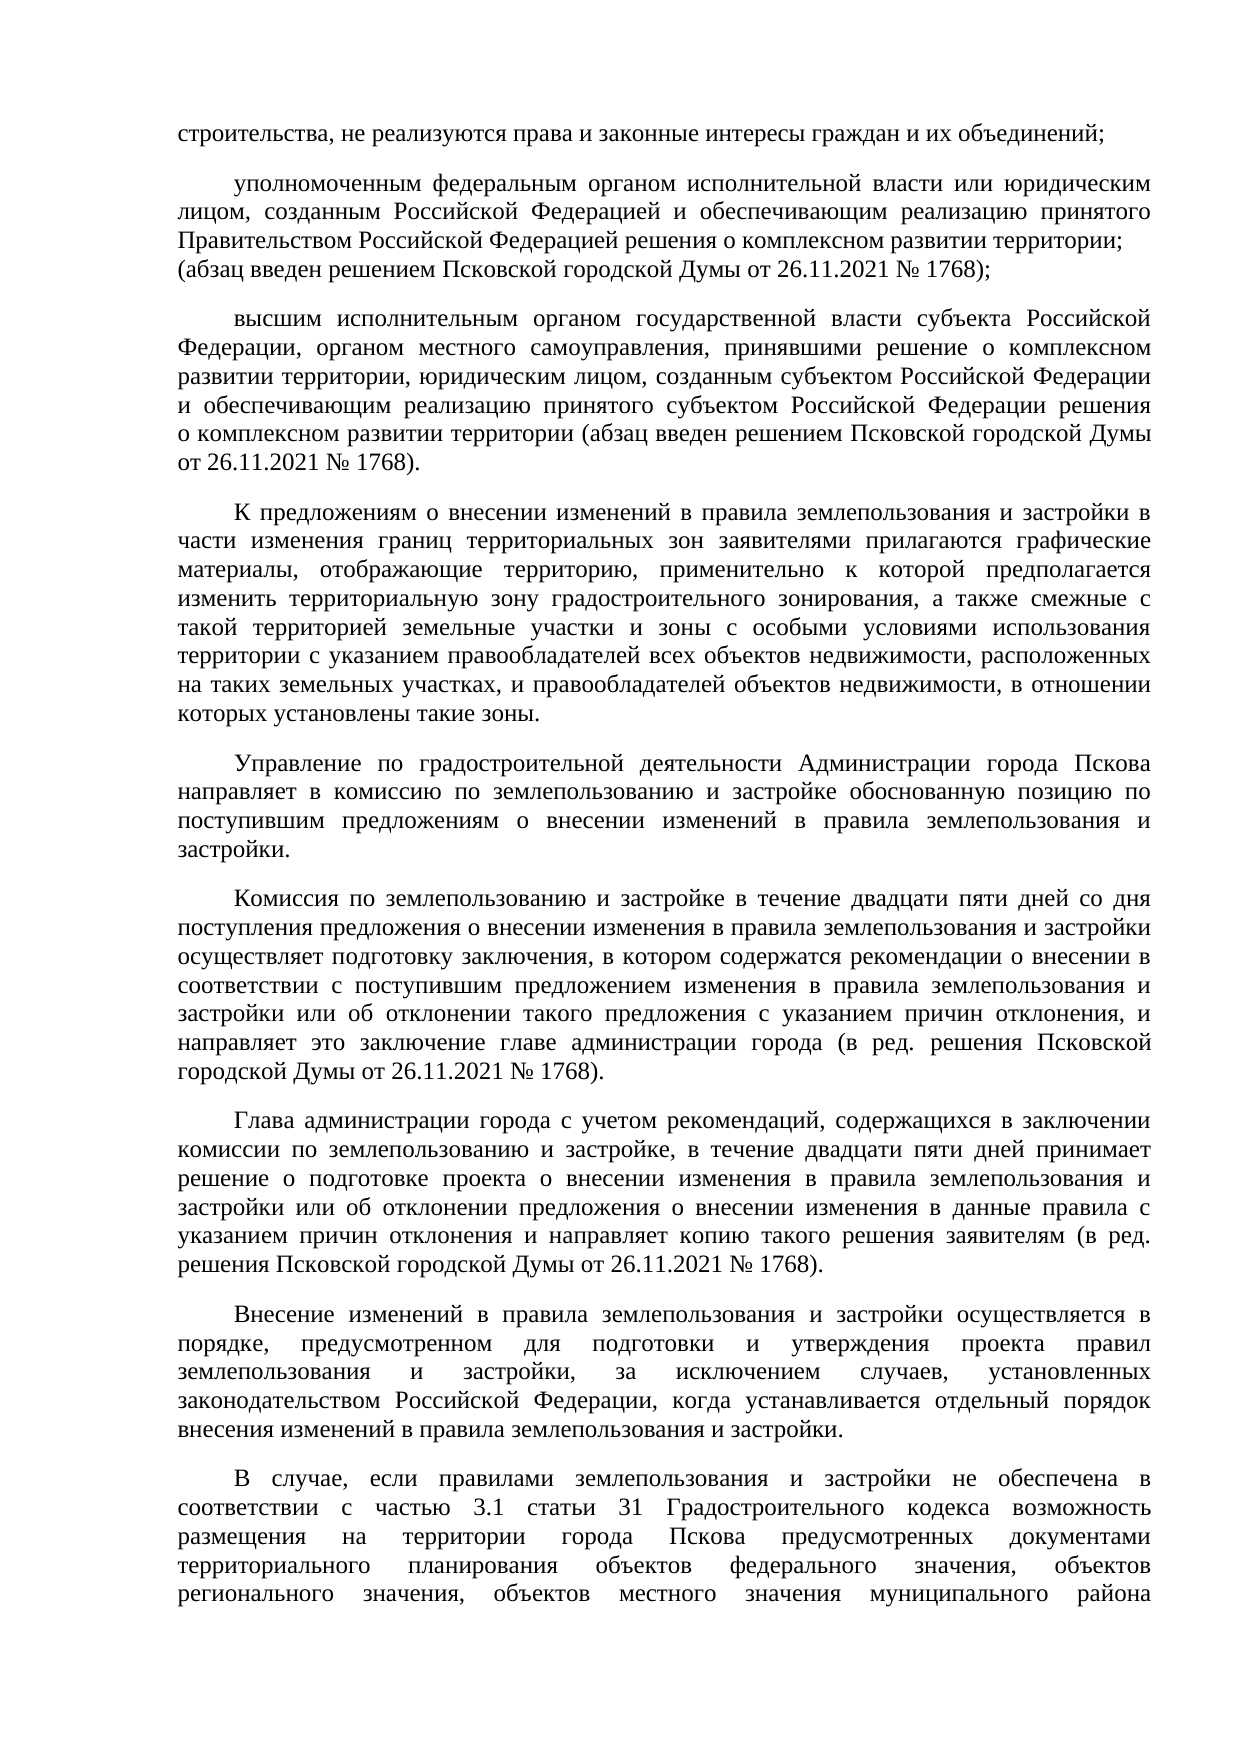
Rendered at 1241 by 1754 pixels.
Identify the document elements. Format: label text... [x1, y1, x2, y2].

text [177, 1463, 1152, 1607]
text (абзац введен решением Псковской городской Думы от 26.11.2021 № 1768); [177, 254, 1152, 283]
text Управление по градостроительной деятельности Администрации города Пскова направляет в комиссию по землепользованию и застройке обоснованную позицию по поступившим предложениям о внесении изменений в правила землепользования и застройки. [177, 748, 1152, 863]
text Глава администрации города с учетом рекомендаций, содержащихся в заключении комиссии по землепользованию и застройке, в течение двадцати пяти дней принимает решение о подготовке проекта о внесении изменения в правила землепользования и застройки или об отклонении предложения о внесении изменения в данные правила с указанием причин отклонения и направляет копию такого решения заявителям (в ред. решения Псковской городской Думы от 26.11.2021 № 1768). [177, 1106, 1152, 1278]
text Комиссия по землепользованию и застройке в течение двадцати пяти дней со дня поступления предложения о внесении изменения в правила землепользования и застройки осуществляет подготовку заключения, в котором содержатся рекомендации о внесении в соответствии с поступившим предложением изменения в правила землепользования и застройки или об отклонении такого предложения с указанием причин отклонения, и направляет это заключение главе администрации города (в ред. решения Псковской городской Думы от 26.11.2021 № 1768). [177, 883, 1152, 1085]
text Внесение изменений в правила землепользования и застройки осуществляется в порядке, предусмотренном для подготовки и утверждения проекта правил землепользования и застройки, за исключением случаев, установленных законодательством Российской Федерации, когда устанавливается отдельный порядок внесения изменений в правила землепользования и застройки. [177, 1299, 1152, 1443]
text К предложениям о внесении изменений в правила землепользования и застройки в части изменения границ территориальных зон заявителями прилагаются графические материалы, отображающие территорию, применительно к которой предполагается изменить территориальную зону градостроительного зонирования, а также смежные с такой территорией земельные участки и зоны с особыми условиями использования территории с указанием правообладателей всех объектов недвижимости, расположенных на таких земельных участках, и правообладателей объектов недвижимости, в отношении которых установлены такие зоны. [177, 497, 1152, 727]
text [177, 118, 1152, 147]
text уполномоченным федеральным органом исполнительной власти или юридическим лицом, созданным Российской Федерацией и обеспечивающим реализацию принятого Правительством Российской Федерацией решения о комплексном развитии территории; [177, 168, 1152, 254]
text высшим исполнительным органом государственной власти субъекта Российской Федерации, органом местного самоуправления, принявшими решение о комплексном развитии территории, юридическим лицом, созданным субъектом Российской Федерации и обеспечивающим реализацию принятого субъектом Российской Федерации решения о комплексном развитии территории (абзац введен решением Псковской городской Думы от 26.11.2021 № 1768). [177, 303, 1152, 476]
